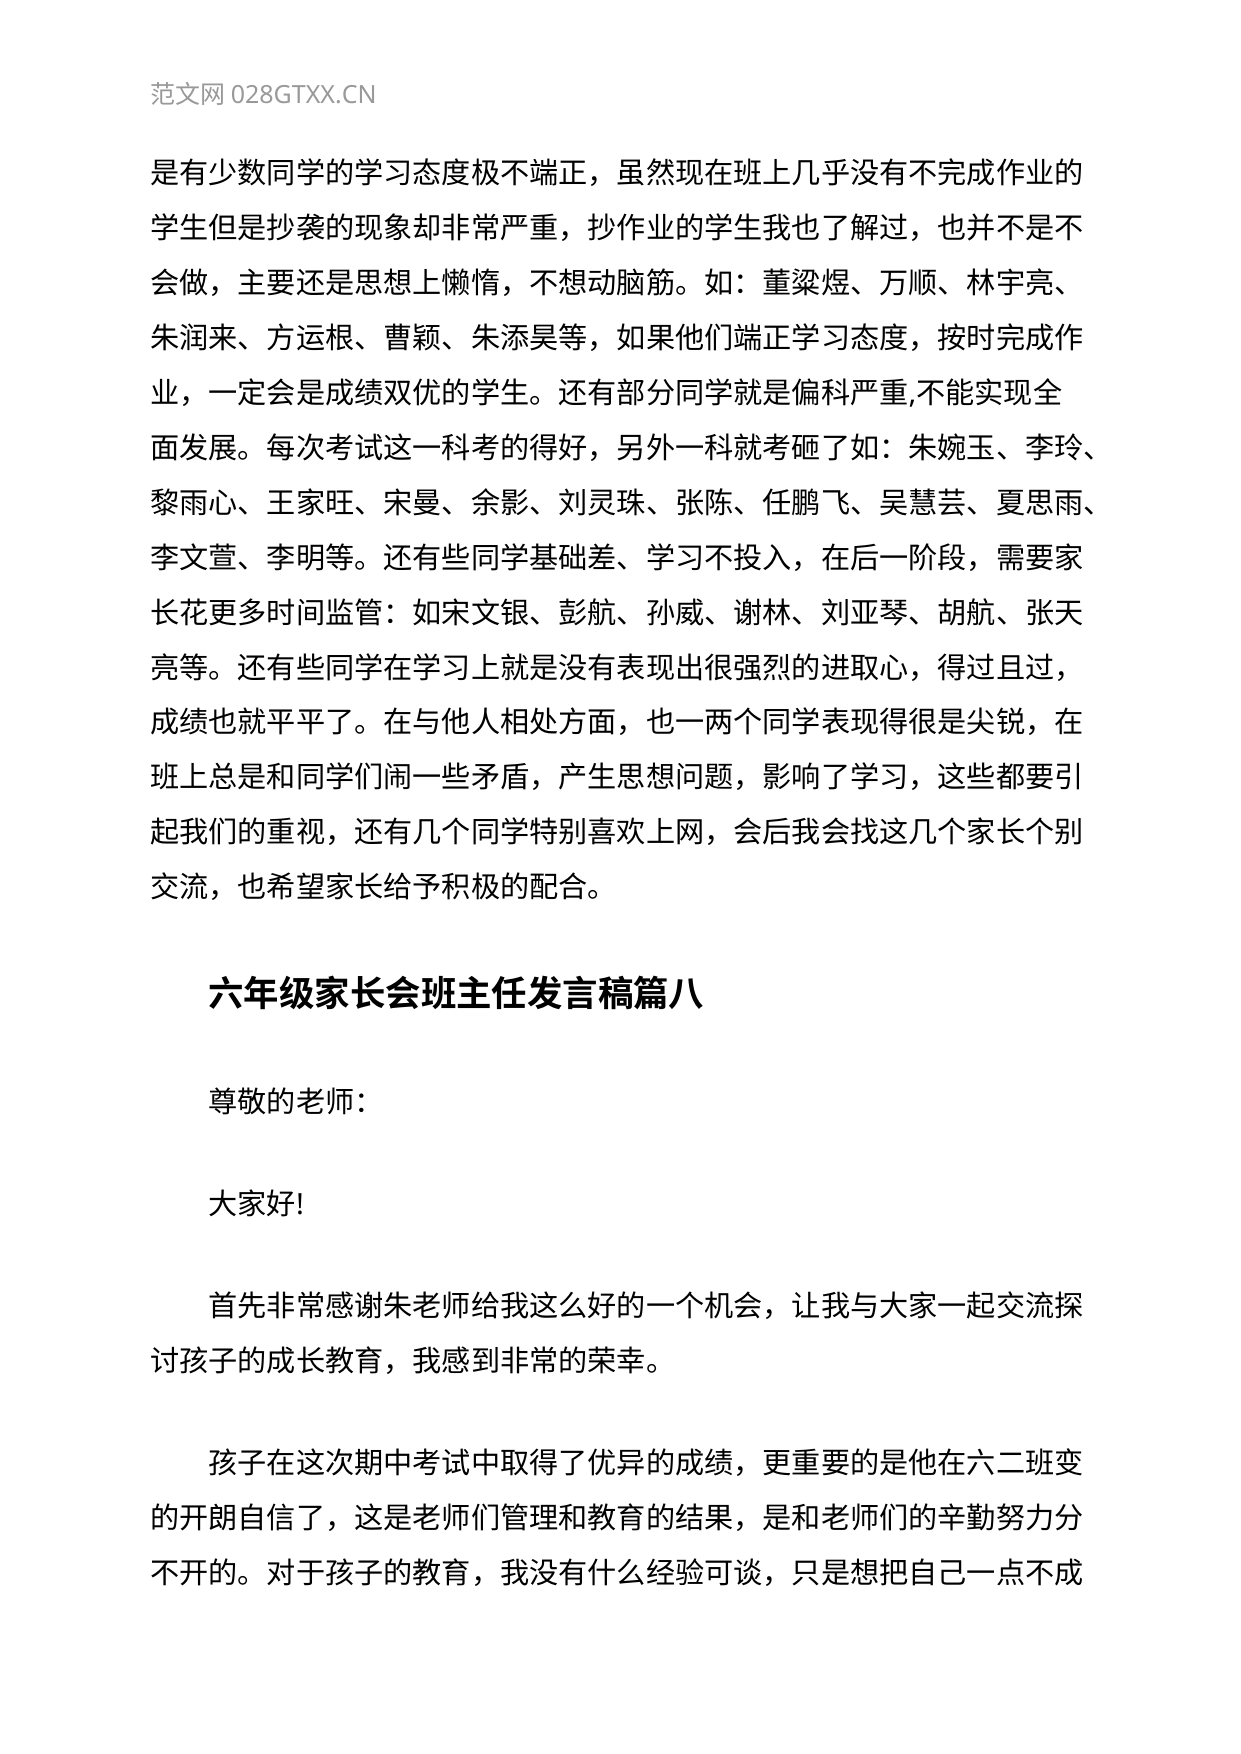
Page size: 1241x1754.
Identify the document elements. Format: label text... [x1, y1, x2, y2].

text 大家好! [150, 1181, 1090, 1223]
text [150, 1439, 1090, 1591]
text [150, 150, 1090, 906]
text 六年级家长会班主任发言稿篇八 [150, 966, 1090, 1017]
text 首先非常感谢朱老师给我这么好的一个机会，让我与大家一起交流探讨孩子的成长教育，我感到非常的荣幸。 [150, 1283, 1090, 1380]
text 尊敬的老师： [150, 1079, 1090, 1121]
